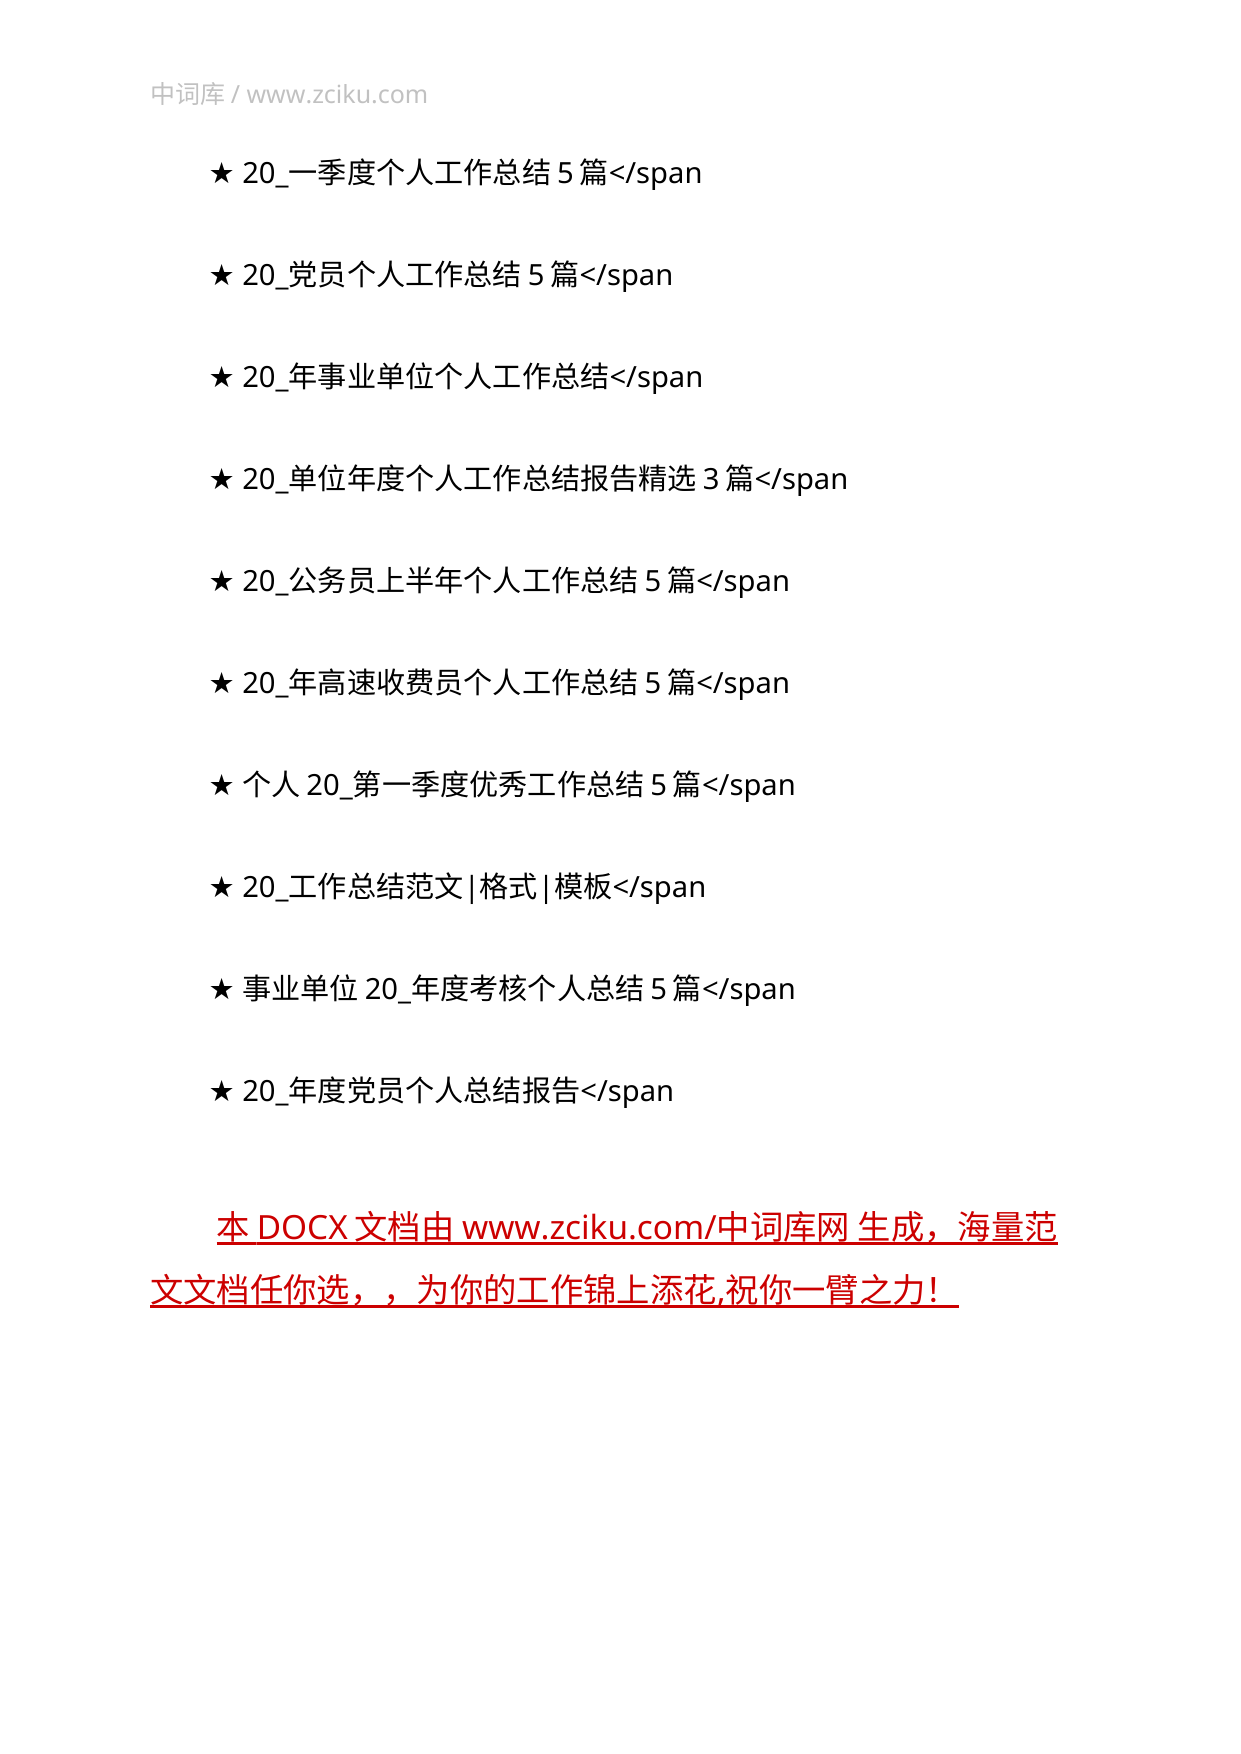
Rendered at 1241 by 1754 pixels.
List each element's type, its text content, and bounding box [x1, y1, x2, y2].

text ★ 20_单位年度个人工作总结报告精选3篇</span [150, 456, 1090, 498]
text ★ 20_一季度个人工作总结5篇</span [150, 150, 1090, 192]
text ★ 20_工作总结范文|格式|模板</span [150, 864, 1090, 906]
text ★ 20_年高速收费员个人工作总结5篇</span [150, 660, 1090, 702]
text ★ 20_年事业单位个人工作总结</span [150, 354, 1090, 396]
text ★ 20_年度党员个人总结报告</span [150, 1068, 1090, 1110]
text ★ 个人20_第一季度优秀工作总结5篇</span [150, 762, 1090, 804]
text ★ 20_公务员上半年个人工作总结5篇</span [150, 558, 1090, 600]
text ★ 事业单位20_年度考核个人总结5篇</span [150, 966, 1090, 1008]
text ★ 20_党员个人工作总结5篇</span [150, 252, 1090, 294]
text 本DOCX文档由 www.zciku.com/中词库网 生成，海量范文文档任你选，，为你的工作锦上添花,祝你一臂之力！ [150, 1201, 1090, 1312]
